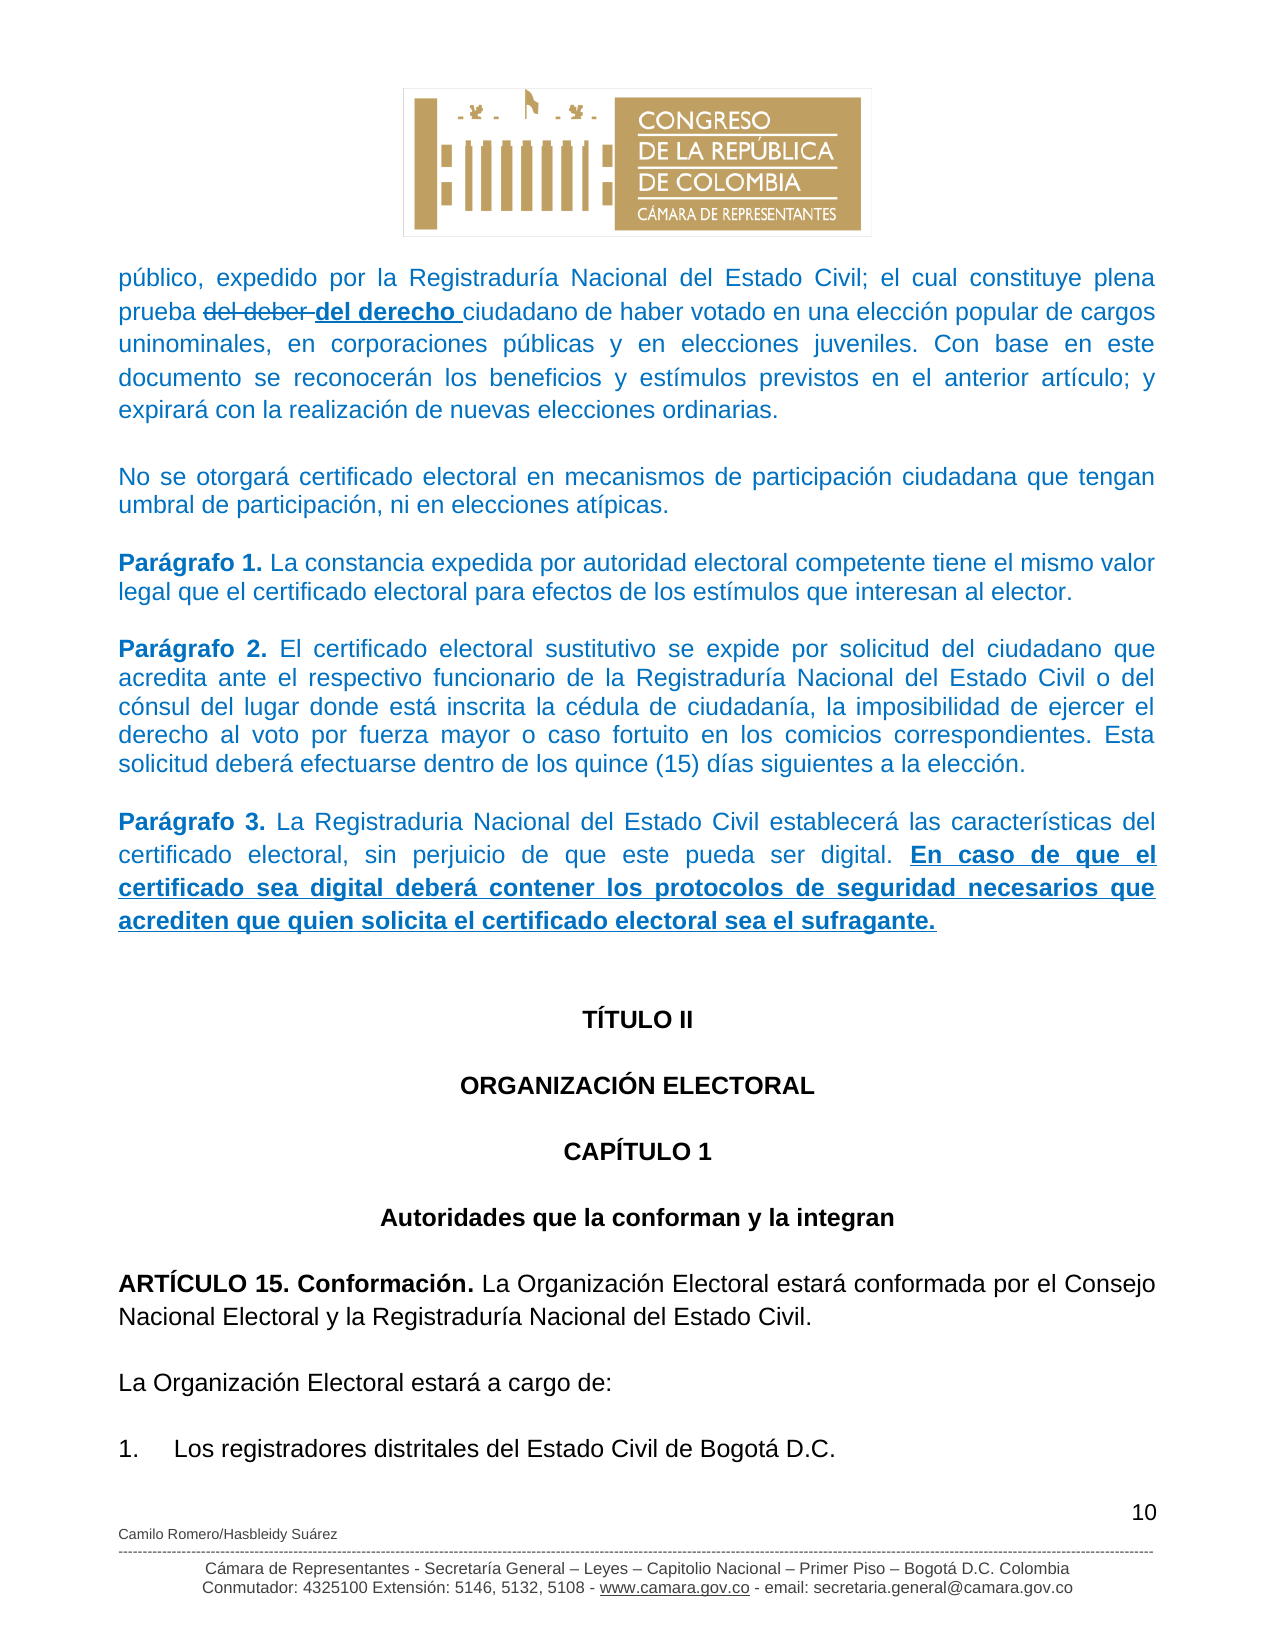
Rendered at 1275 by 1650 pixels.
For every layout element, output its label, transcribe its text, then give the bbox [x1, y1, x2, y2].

text TÍTULO II [118, 1005, 1157, 1033]
text No se otorgará certificado electoral en mecanismos de participación ciudadana que tengan umbral de participación, ni en elecciones atípicas. [118, 462, 1157, 519]
text Parágrafo 2. El certificado electoral sustitutivo se expide por solicitud del ciudadano que acredita ante el respectivo funcionario de la Registraduría Nacional del Estado Civil o del cónsul del lugar donde está inscrita la cédula de ciudadanía, la imposibilidad de ejercer el derecho al voto por fuerza mayor o caso fortuito en los comicios correspondientes. Esta solicitud deberá efectuarse dentro de los quince (15) días siguientes a la elección. [118, 634, 1157, 778]
text 1. Los registradores distritales del Estado Civil de Bogotá D.C. [118, 1434, 1157, 1463]
text CAPÍTULO 1 [118, 1137, 1157, 1166]
picture [403, 88, 872, 237]
text La Organización Electoral estará a cargo de: [118, 1368, 1157, 1397]
text Autoridades que la conforman y la integran [118, 1203, 1157, 1232]
text ORGANIZACIÓN ELECTORAL [118, 1071, 1157, 1099]
text Parágrafo 3. La Registraduria Nacional del Estado Civil establecerá las características del certificado electoral, sin perjuicio de que este pueda ser digital. En caso de que el certificado sea digital deberá contener los protocolos de seguridad necesarios que acrediten que quien solicita el certificado electoral sea el sufragante. [118, 807, 1157, 934]
subtitle ARTÍCULO 15. Conformación. La Organización Electoral estará conformada por el Consejo Nacional Electoral y la Registraduría Nacional del Estado Civil. [118, 1269, 1157, 1331]
text Parágrafo 1. La constancia expedida por autoridad electoral competente tiene el mismo valor legal que el certificado electoral para efectos de los estímulos que interesan al elector. [118, 548, 1157, 605]
